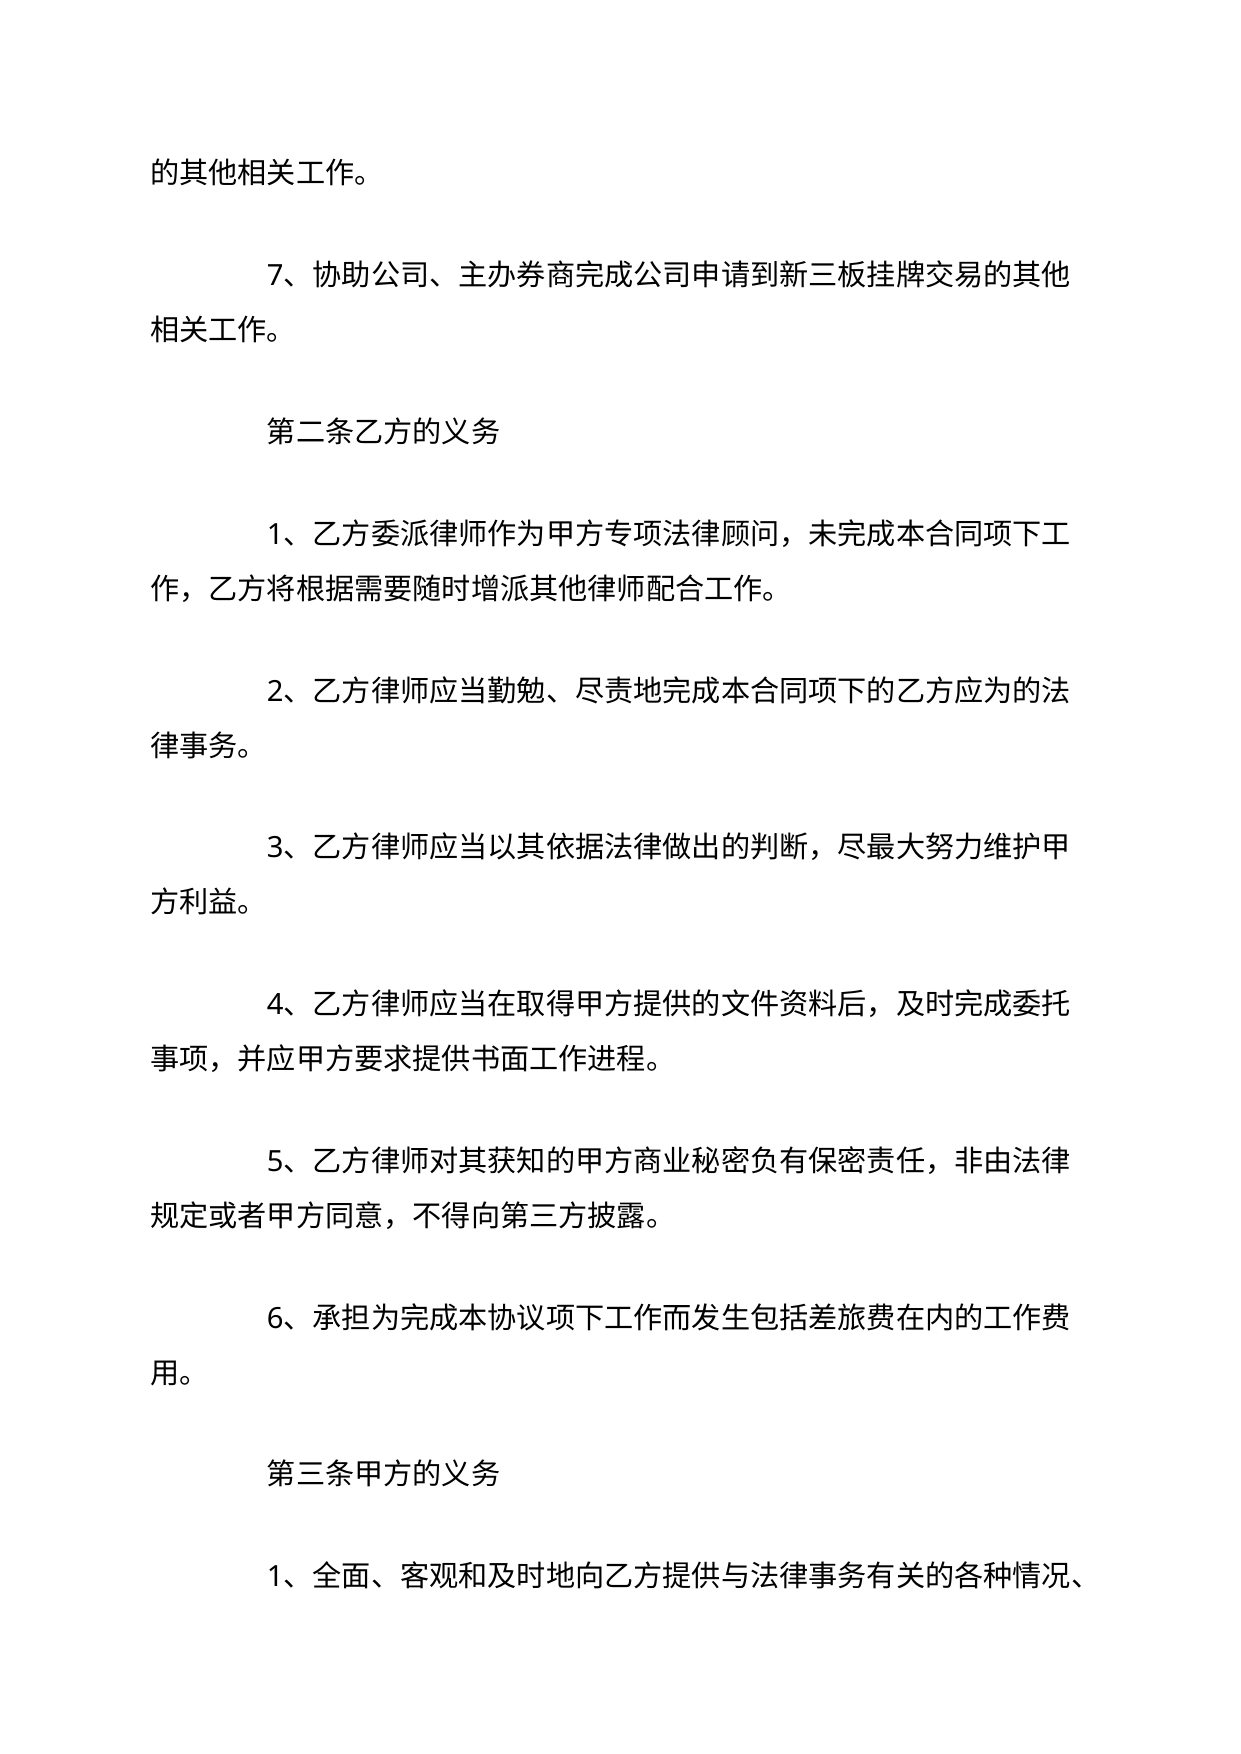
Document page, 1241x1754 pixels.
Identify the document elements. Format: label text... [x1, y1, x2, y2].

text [150, 150, 1090, 192]
text 7、协助公司、主办券商完成公司申请到新三板挂牌交易的其他相关工作。 [150, 252, 1090, 349]
text 1、乙方委派律师作为甲方专项法律顾问，未完成本合同项下工作，乙方将根据需要随时增派其他律师配合工作。 [150, 510, 1090, 608]
text 3、乙方律师应当以其依据法律做出的判断，尽最大努力维护甲方利益。 [150, 824, 1090, 921]
text 5、乙方律师对其获知的甲方商业秘密负有保密责任，非由法律规定或者甲方同意，不得向第三方披露。 [150, 1137, 1090, 1235]
text 第三条甲方的义务 [150, 1451, 1090, 1493]
text 2、乙方律师应当勤勉、尽责地完成本合同项下的乙方应为的法律事务。 [150, 667, 1090, 764]
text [150, 1553, 1090, 1595]
text 4、乙方律师应当在取得甲方提供的文件资料后，及时完成委托事项，并应甲方要求提供书面工作进程。 [150, 981, 1090, 1078]
text 6、承担为完成本协议项下工作而发生包括差旅费在内的工作费用。 [150, 1294, 1090, 1391]
text 第二条乙方的义务 [150, 408, 1090, 451]
